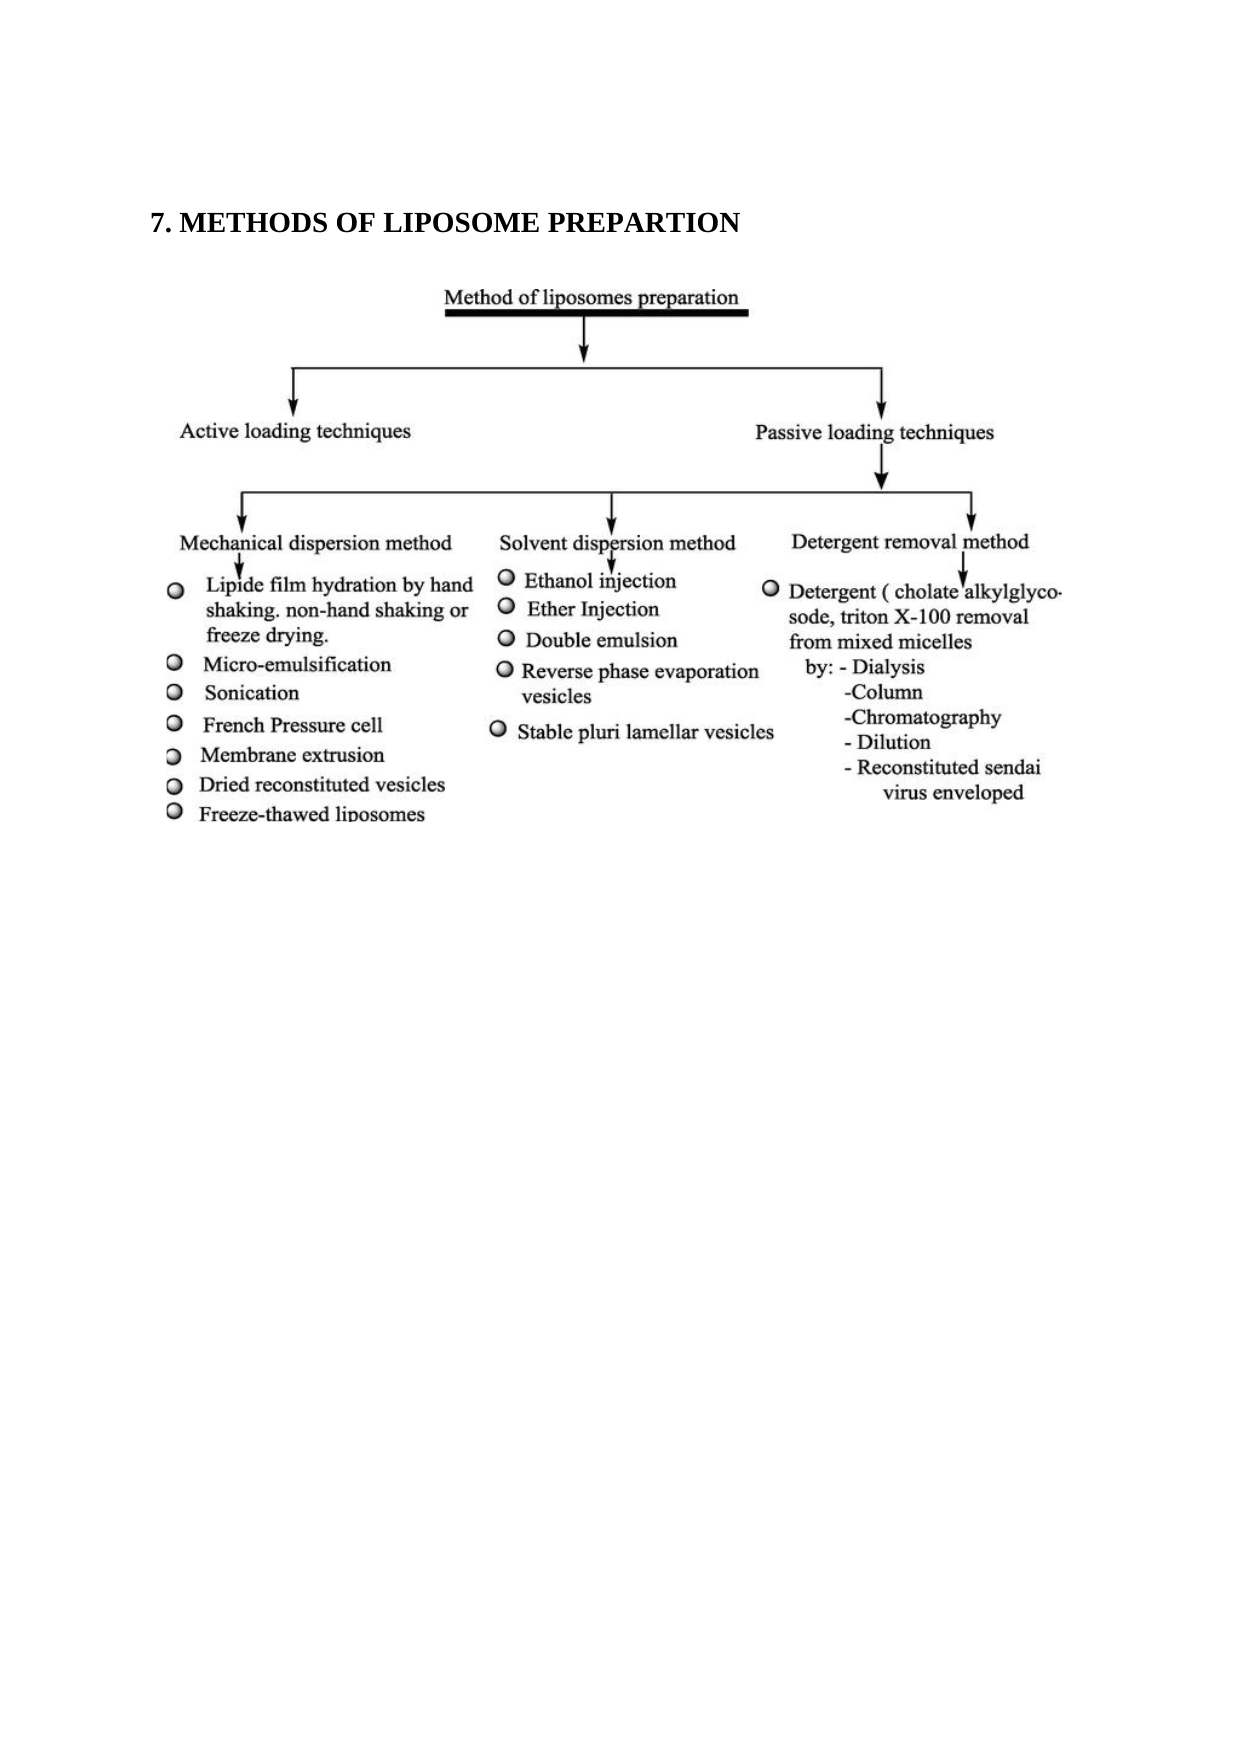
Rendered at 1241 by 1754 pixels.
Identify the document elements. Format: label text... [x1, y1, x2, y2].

picture [165, 289, 1062, 821]
text 7. METHODS OF LIPOSOME PREPARTION [150, 205, 1090, 239]
